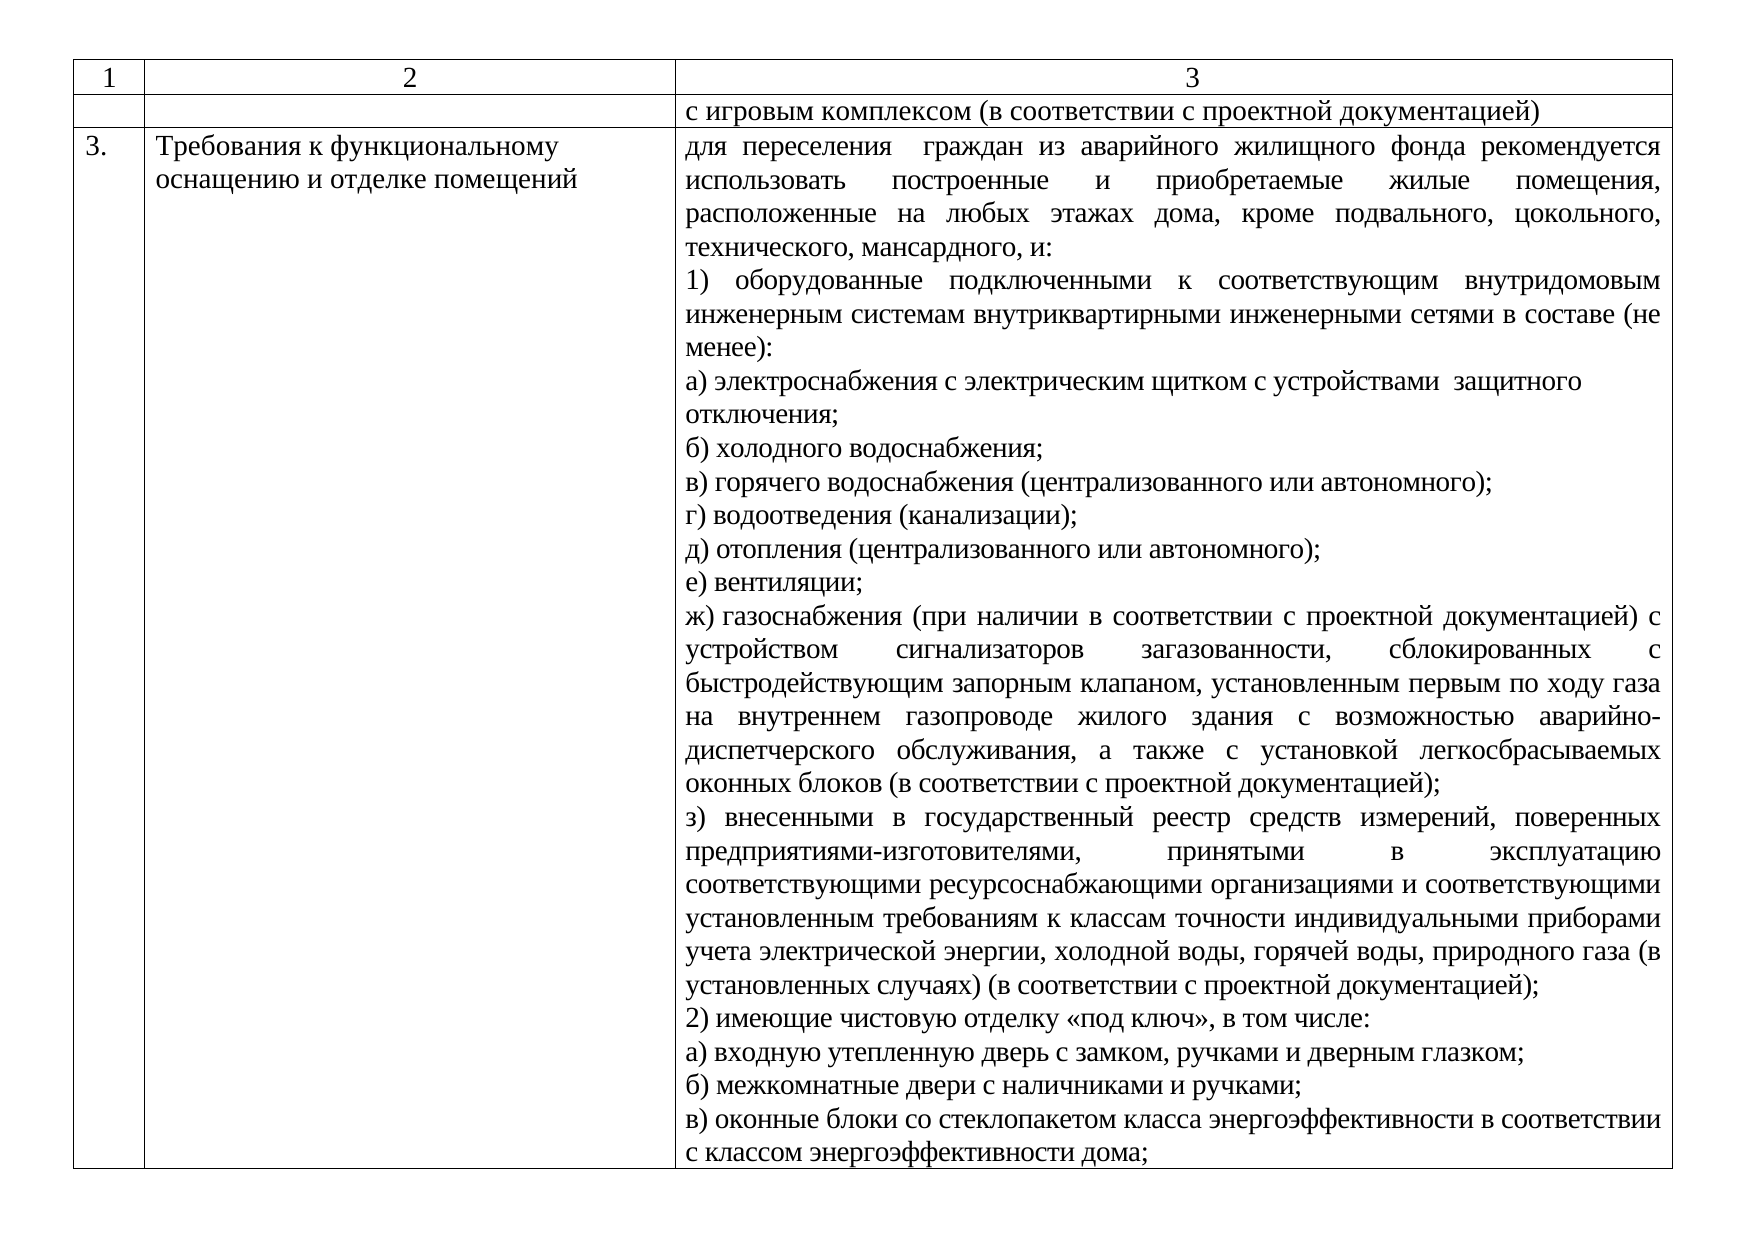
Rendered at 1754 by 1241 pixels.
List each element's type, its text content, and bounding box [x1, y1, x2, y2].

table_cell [145, 128, 675, 1168]
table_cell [145, 95, 675, 127]
table_cell 2. [74, 95, 144, 127]
table_header 2 [145, 60, 675, 94]
table_cell 3. [74, 128, 144, 1168]
table_header 3 [676, 60, 1672, 94]
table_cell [676, 128, 1672, 1168]
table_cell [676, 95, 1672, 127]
table_header 1 [74, 60, 144, 94]
